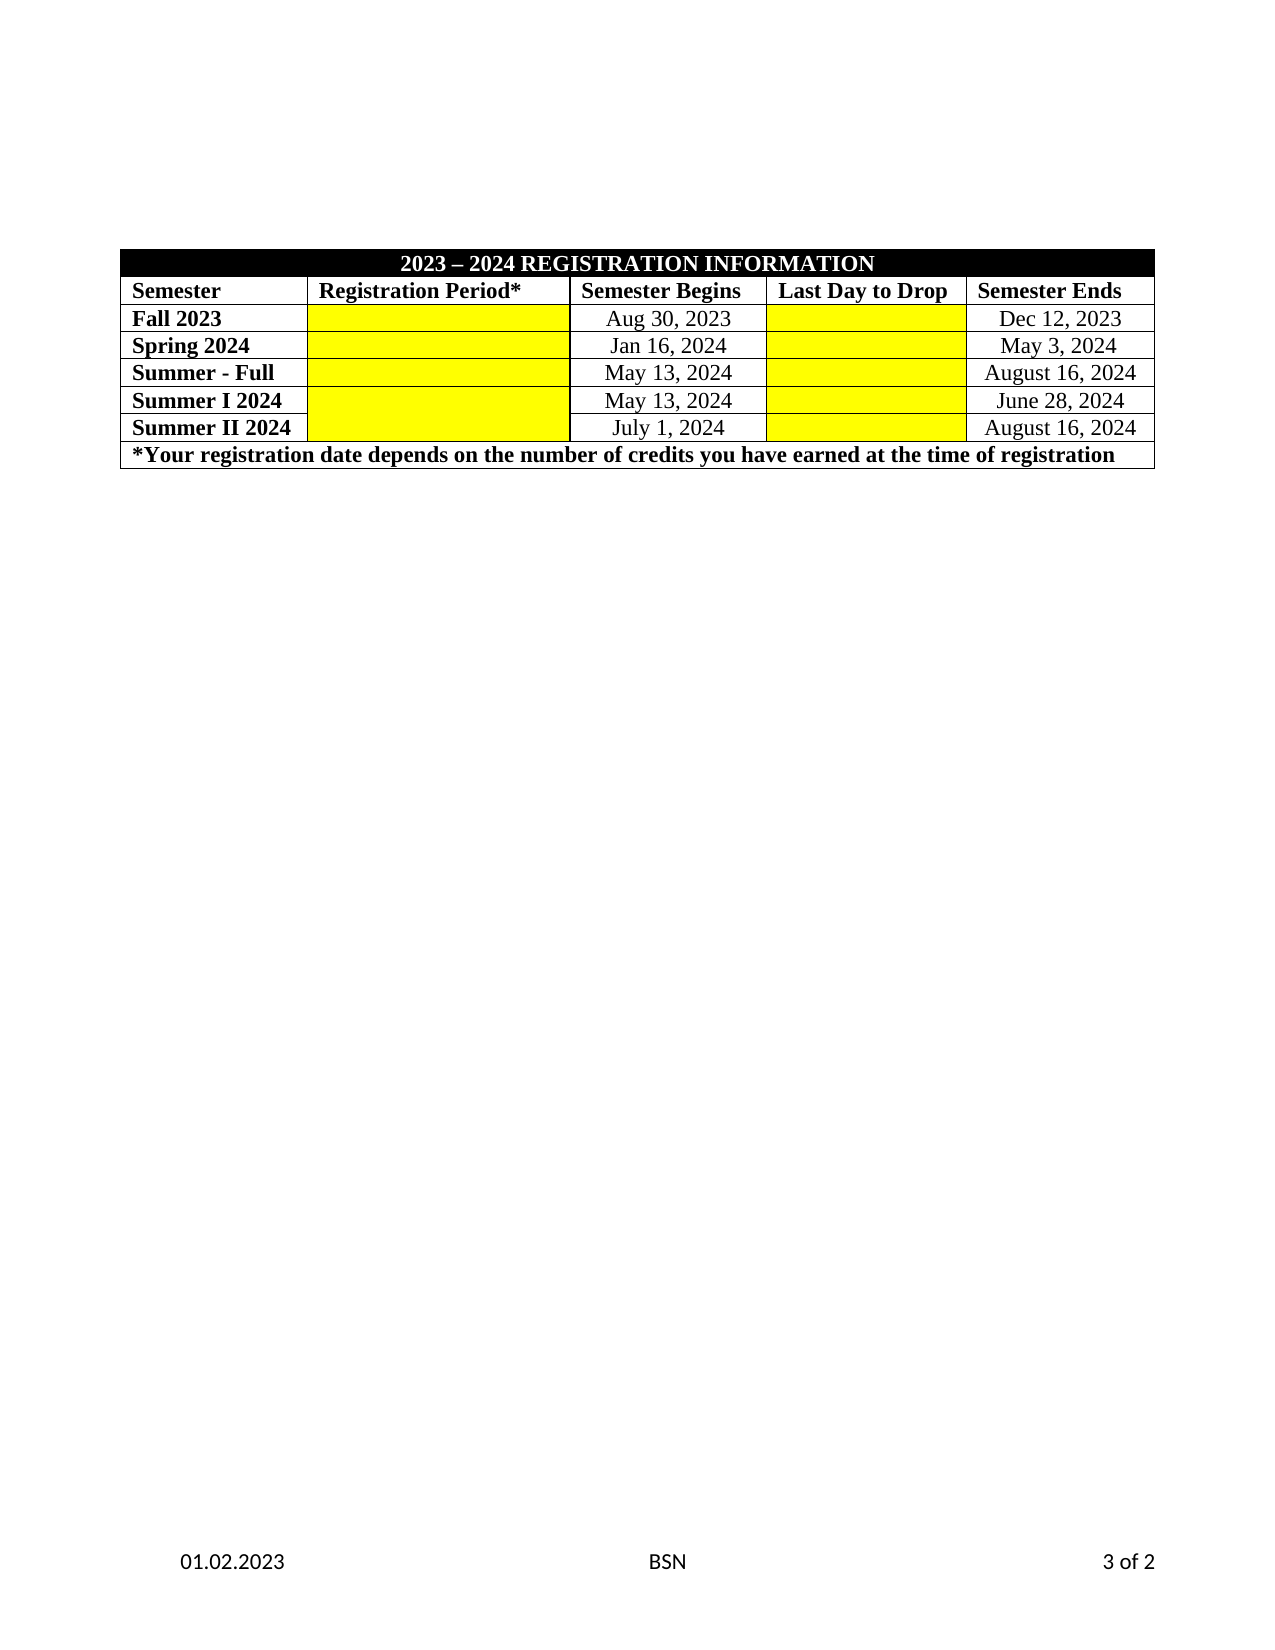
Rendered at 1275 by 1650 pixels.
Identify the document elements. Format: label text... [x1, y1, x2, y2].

table_cell [767, 414, 966, 441]
table_cell July 1, 2024 [571, 414, 766, 441]
table_cell [308, 359, 569, 386]
table_cell Jan 16, 2024 [571, 332, 766, 358]
table_cell May 13, 2024 [571, 359, 766, 386]
table_cell Aug 30, 2023 [571, 305, 766, 331]
table_cell [308, 305, 569, 331]
table_cell Semester Begins [571, 277, 766, 303]
table_cell Semester Ends [967, 277, 1154, 303]
table_cell Semester [121, 277, 307, 303]
table_cell [767, 387, 966, 413]
table_cell [308, 387, 569, 441]
table_cell Summer - Full [121, 359, 307, 386]
table_cell August 16, 2024 [967, 359, 1154, 386]
table_cell [767, 305, 966, 331]
table_cell May 13, 2024 [571, 387, 766, 413]
table_cell Dec 12, 2023 [967, 305, 1154, 331]
table_cell August 16, 2024 [967, 414, 1154, 441]
table_cell [767, 332, 966, 358]
table_cell May 3, 2024 [967, 332, 1154, 358]
table_cell Summer I 2024 [121, 387, 307, 413]
table_cell Registration Period* [308, 277, 569, 303]
table_cell *Your registration date depends on the number of credits you have earned at the time of registration [121, 442, 1154, 468]
table_cell Last Day to Drop [767, 277, 966, 303]
table_cell [308, 332, 569, 358]
table_cell June 28, 2024 [967, 387, 1154, 413]
table_cell Summer II 2024 [121, 414, 307, 441]
table_cell Spring 2024 [121, 332, 307, 358]
table_header 2023 – 2024 Registration information [121, 250, 1154, 276]
table_cell Fall 2023 [121, 305, 307, 331]
table_cell [767, 359, 966, 386]
